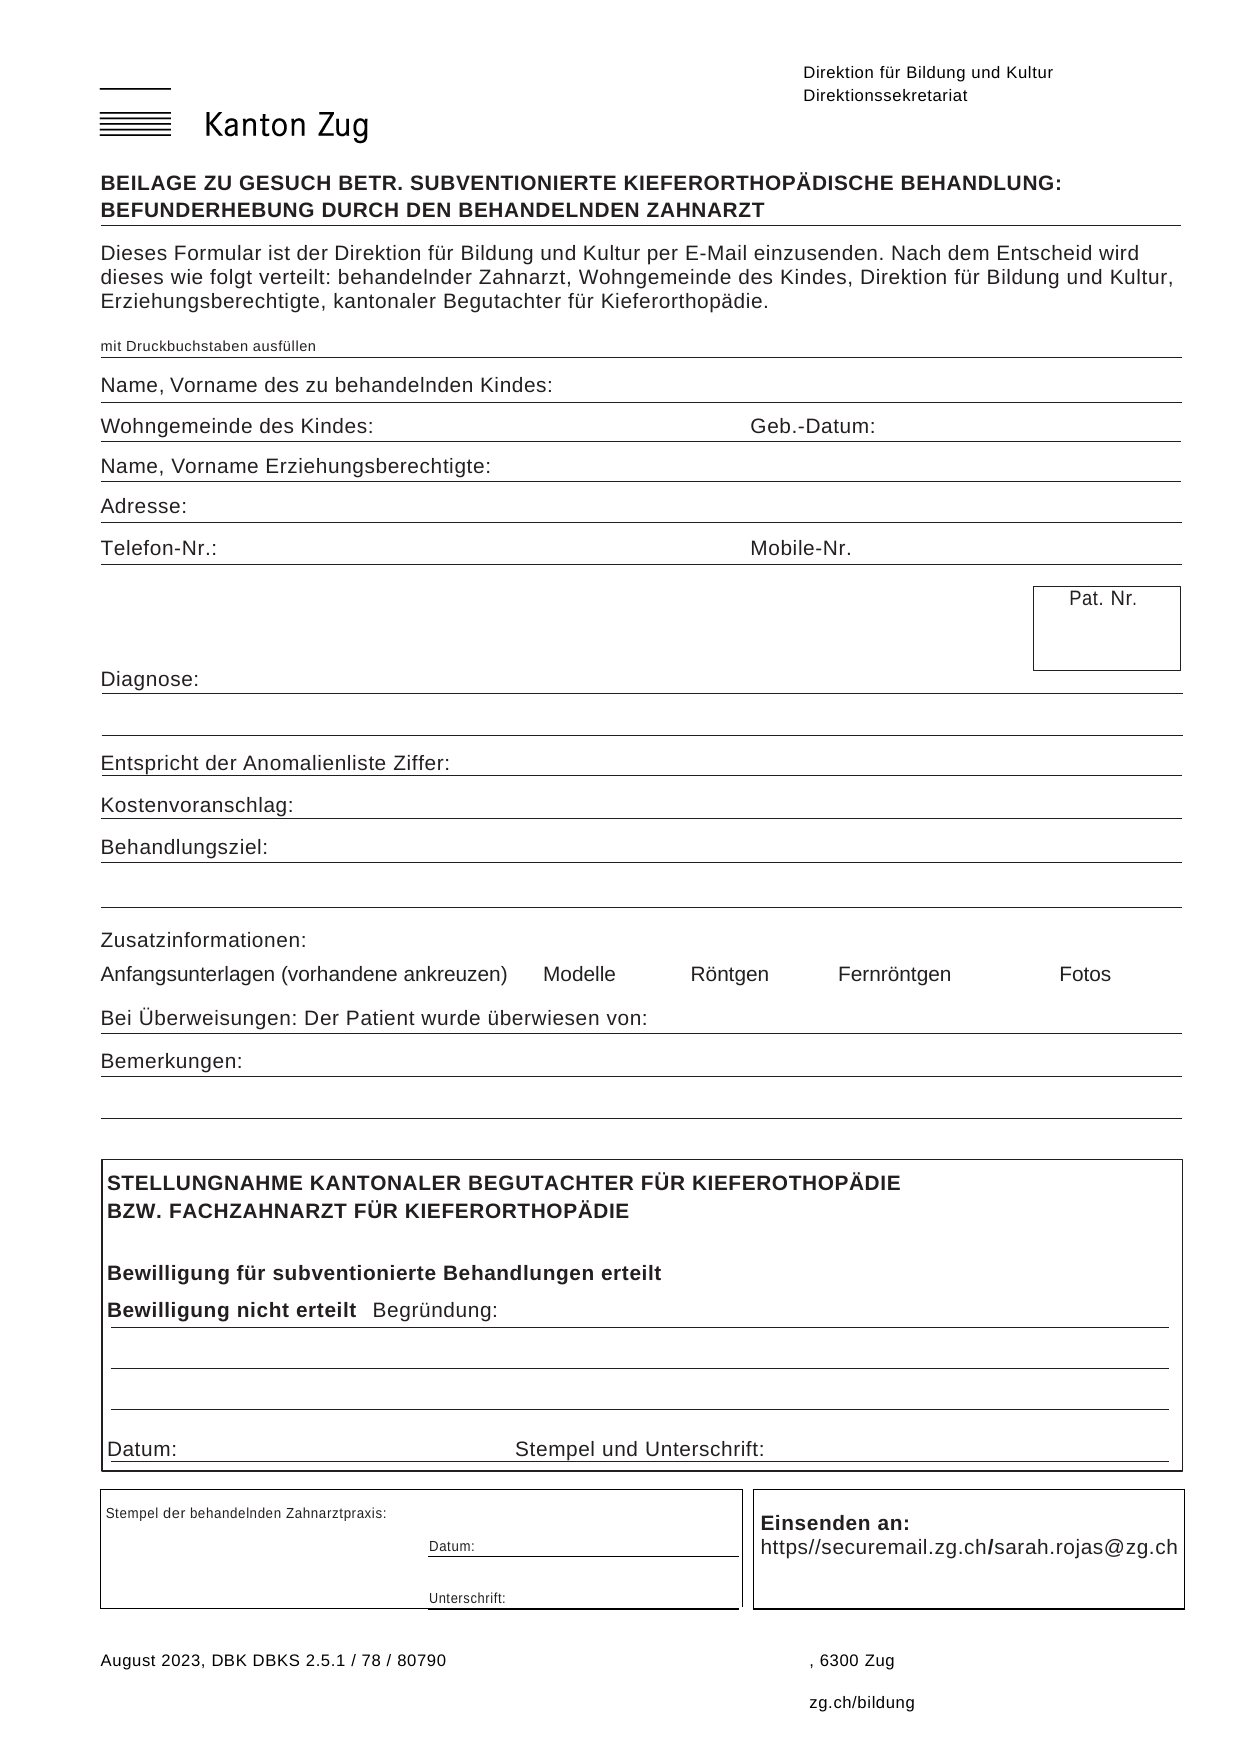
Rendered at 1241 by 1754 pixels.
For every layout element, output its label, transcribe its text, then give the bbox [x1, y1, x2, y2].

text Behandlungsziel: [100, 834, 1193, 858]
text mit Druckbuchstaben ausfüllen [100, 337, 1183, 354]
text Name, Vorname des zu behandelnden Kindes: [100, 373, 1193, 397]
text BEILAGE ZU GESUCH BETR. SUBVENTIONIERTE KIEFERORTHOPÄDISCHE BEHANDLUNG: [100, 171, 1183, 195]
text Bewilligung nicht erteilt Begründung: [100, 1290, 1183, 1323]
text Dieses Formular ist der Direktion für Bildung und Kultur per E-Mail einzusenden. Nach dem Entscheid wird dieses wie folgt verteilt: behandelnder Zahnarzt, Wohngemeinde des Kindes, Direktion für Bildung und Kultur, Erziehungsberechtigte, kantonaler Begutachter für Kieferorthopädie. [100, 241, 1183, 313]
picture [71, 59, 397, 173]
table_header [742, 1489, 753, 1608]
text Diagnose: [100, 667, 1193, 691]
table_header Einsenden an: https//securemail.zg.ch/sarah.rojas@zg.ch [754, 1490, 1184, 1608]
text Entspricht der Anomalienliste Ziffer: [100, 751, 1193, 775]
text Zusatzinformationen: [100, 928, 1183, 952]
text STELLUNGNAHME KANTONALER BEGUTACHTER FÜR KIEFEROTHOPÄDIE [100, 1171, 1183, 1195]
text Telefon-Nr.: Mobile-Nr. [100, 534, 1193, 561]
text BEFUNDERHEBUNG DURCH DEN BEHANDELNDEN ZAHNARZT [100, 198, 1183, 222]
text Name, Vorname Erziehungsberechtigte: [100, 454, 1193, 478]
text Datum: Stempel und Unterschrift: [100, 1436, 1183, 1460]
table_cell Unterschrift: [428, 1557, 739, 1608]
text BZW. FACHZAHNARZT FÜR KIEFERORTHOPÄDIE [100, 1199, 1183, 1223]
table_header Stempel der behandelnden Zahnarztpraxis: [101, 1490, 428, 1608]
text Adresse: [100, 494, 1193, 518]
text Pat. Nr. [100, 583, 1136, 609]
text Anfangsunterlagen (vorhandene ankreuzen) Modelle Röntgen Fernröntgen Fotos [100, 954, 1181, 987]
text Bemerkungen: [100, 1049, 1193, 1073]
text Kostenvoranschlag: [100, 793, 1193, 817]
table_header Datum: [428, 1490, 739, 1556]
text Bewilligung für subventionierte Behandlungen erteilt [100, 1253, 1183, 1287]
text Bei Überweisungen: Der Patient wurde überwiesen von: [100, 1006, 1193, 1029]
text Wohngemeinde des Kindes: Geb.-Datum: [100, 413, 1193, 437]
